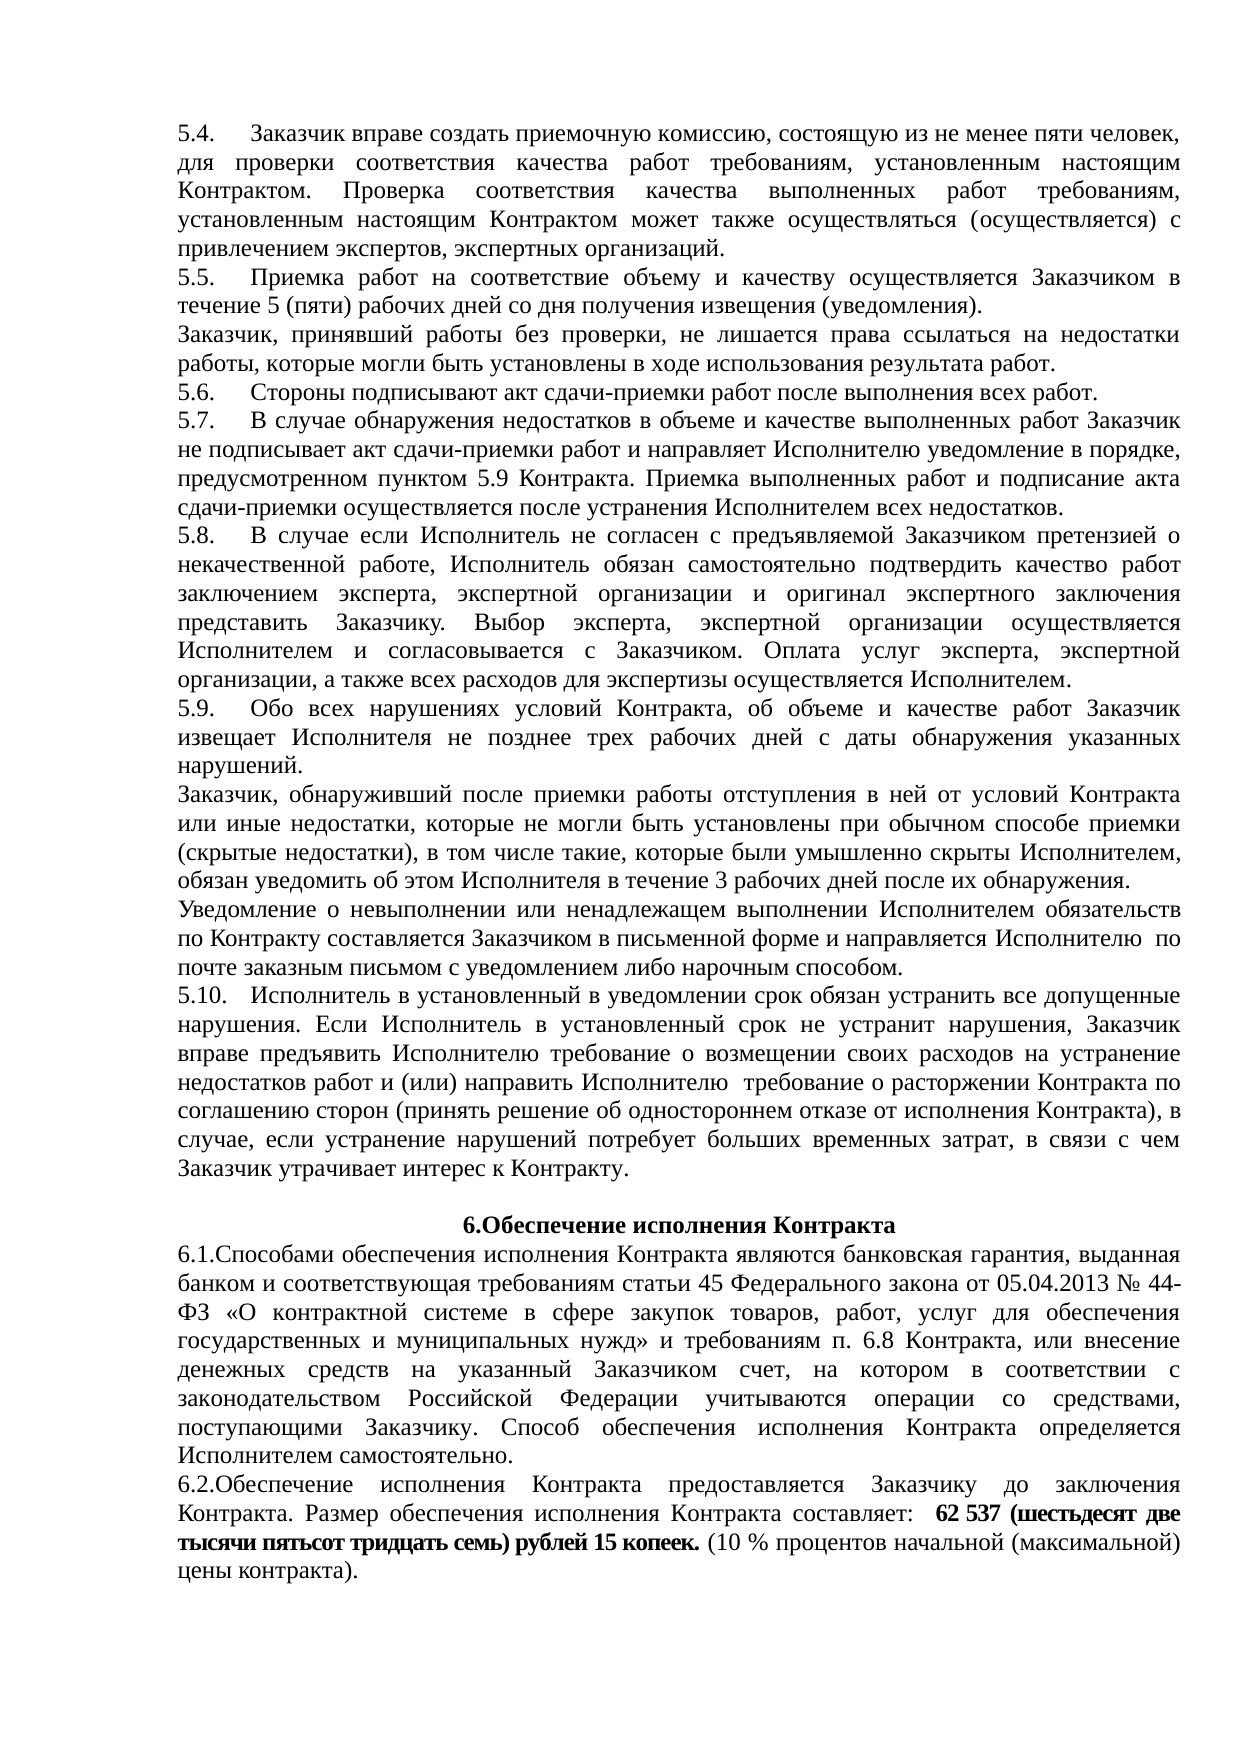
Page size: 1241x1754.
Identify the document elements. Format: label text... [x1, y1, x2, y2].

text Заказчик, принявший работы без проверки, не лишается права ссылаться на недостатки работы, которые могли быть установлены в ходе использования результата работ. [177, 319, 1181, 377]
text 6.2.Обеспечение исполнения Контракта предоставляется Заказчику до заключения Контракта. Размер обеспечения исполнения Контракта составляет: 62 537 (шестьдесят две тысячи пятьсот тридцать семь) рублей 15 копеек. (10 % процентов начальной (максимальной) цены контракта). [177, 1469, 1181, 1584]
text 6.1.Способами обеспечения исполнения Контракта являются банковская гарантия, выданная банком и соответствующая требованиям статьи 45 Федерального закона от 05.04.2013 № 44-ФЗ «О контрактной системе в сфере закупок товаров, работ, услуг для обеспечения государственных и муниципальных нужд» и требованиям п. 6.8 Контракта, или внесение денежных средств на указанный Заказчиком счет, на котором в соответствии с законодательством Российской Федерации учитываются операции со средствами, поступающими Заказчику. Способ обеспечения исполнения Контракта определяется Исполнителем самостоятельно. [177, 1239, 1181, 1469]
list Обо всех нарушениях условий Контракта, об объеме и качестве работ Заказчик извещает Исполнителя не позднее трех рабочих дней с даты обнаружения указанных нарушений. [177, 693, 1181, 779]
list В случае если Исполнитель не согласен с предъявляемой Заказчиком претензией о некачественной работе, Исполнитель обязан самостоятельно подтвердить качество работ заключением эксперта, экспертной организации и оригинал экспертного заключения представить Заказчику. Выбор эксперта, экспертной организации осуществляется Исполнителем и согласовывается с Заказчиком. Оплата услуг эксперта, экспертной организации, а также всех расходов для экспертизы осуществляется Исполнителем. [177, 521, 1181, 693]
list Исполнитель в установленный в уведомлении срок обязан устранить все допущенные нарушения. Если Исполнитель в установленный срок не устранит нарушения, Заказчик вправе предъявить Исполнителю требование о возмещении своих расходов на устранение недостатков работ и (или) направить Исполнителю требование о расторжении Контракта по соглашению сторон (принять решение об одностороннем отказе от исполнения Контракта), в случае, если устранение нарушений потребует больших временных затрат, в связи с чем Заказчик утрачивает интерес к Контракту. [177, 981, 1181, 1182]
list В случае обнаружения недостатков в объеме и качестве выполненных работ Заказчик не подписывает акт сдачи-приемки работ и направляет Исполнителю уведомление в порядке, предусмотренном пунктом 5.9 Контракта. Приемка выполненных работ и подписание акта сдачи-приемки осуществляется после устранения Исполнителем всех недостатков. [177, 406, 1181, 521]
text Заказчик, обнаруживший после приемки работы отступления в ней от условий Контракта или иные недостатки, которые не могли быть установлены при обычном способе приемки (скрытые недостатки), в том числе такие, которые были умышленно скрыты Исполнителем, обязан уведомить об этом Исполнителя в течение 3 рабочих дней после их обнаружения. [177, 779, 1181, 894]
list Заказчик вправе создать приемочную комиссию, состоящую из не менее пяти человек, для проверки соответствия качества работ требованиям, установленным настоящим Контрактом. Проверка соответствия качества выполненных работ требованиям, установленным настоящим Контрактом может также осуществляться (осуществляется) с привлечением экспертов, экспертных организаций. [177, 118, 1181, 262]
list Приемка работ на соответствие объему и качеству осуществляется Заказчиком в течение 5 (пяти) рабочих дней со дня получения извещения (уведомления). [177, 262, 1181, 319]
text Уведомление о невыполнении или ненадлежащем выполнении Исполнителем обязательств по Контракту составляется Заказчиком в письменной форме и направляется Исполнителю по почте заказным письмом с уведомлением либо нарочным способом. [177, 894, 1181, 981]
list Стороны подписывают акт сдачи-приемки работ после выполнения всех работ. [177, 377, 1181, 406]
text 6.Обеспечение исполнения Контракта [177, 1211, 1181, 1239]
